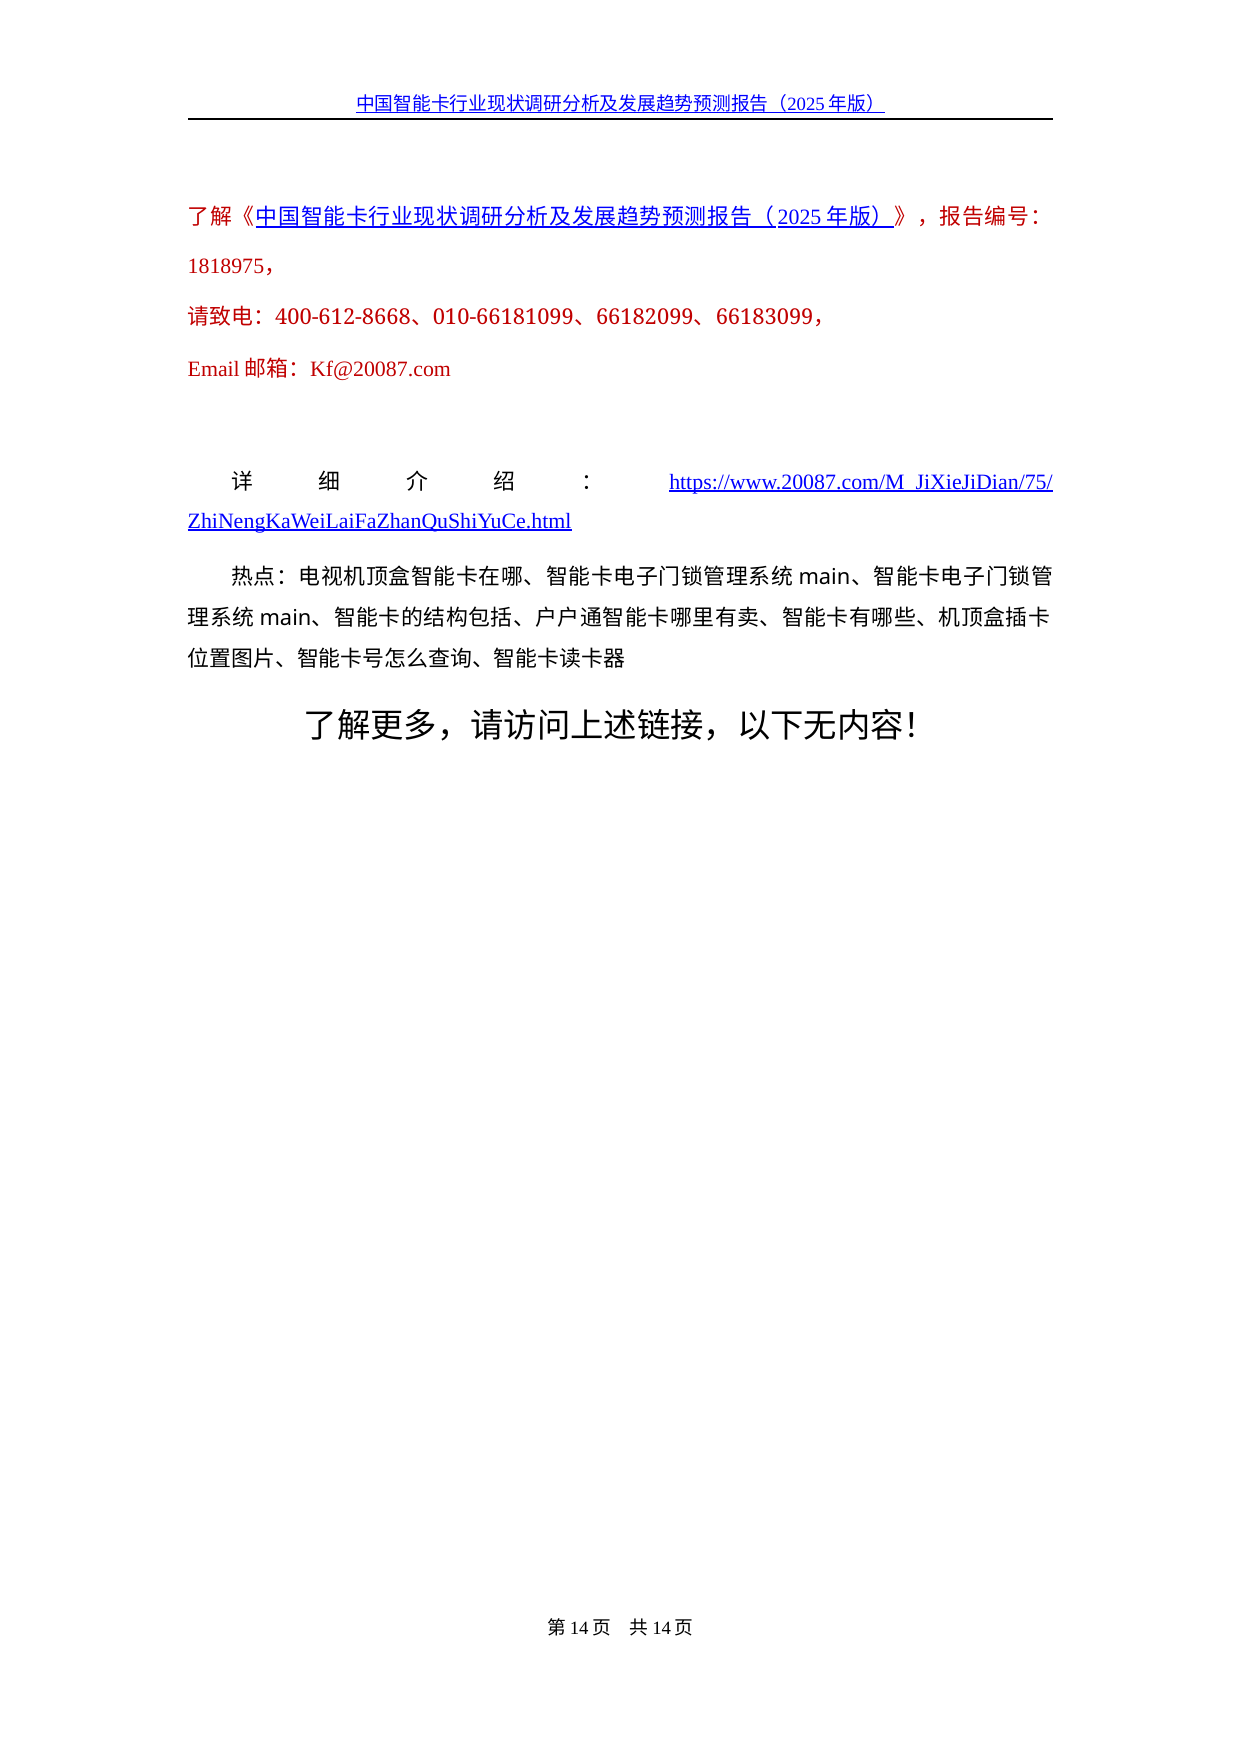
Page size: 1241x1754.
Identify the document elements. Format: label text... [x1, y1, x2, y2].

text 了解《中国智能卡行业现状调研分析及发展趋势预测报告（2025年版）》，报告编号：1818975， [187, 198, 1053, 280]
text 请致电：400-612-8668、010-66181099、66182099、66183099， [187, 299, 1053, 331]
text 热点：电视机顶盒智能卡在哪、智能卡电子门锁管理系统main、智能卡电子门锁管理系统main、智能卡的结构包括、户户通智能卡哪里有卖、智能卡有哪些、机顶盒插卡位置图片、智能卡号怎么查询、智能卡读卡器 [187, 559, 1053, 673]
title 了解更多，请访问上述链接，以下无内容！ [187, 690, 1053, 755]
text 详细介绍：https://www.20087.com/M_JiXieJiDian/75/ZhiNengKaWeiLaiFaZhanQuShiYuCe.html [187, 463, 1053, 536]
text Email邮箱：Kf@20087.com [187, 350, 1053, 383]
